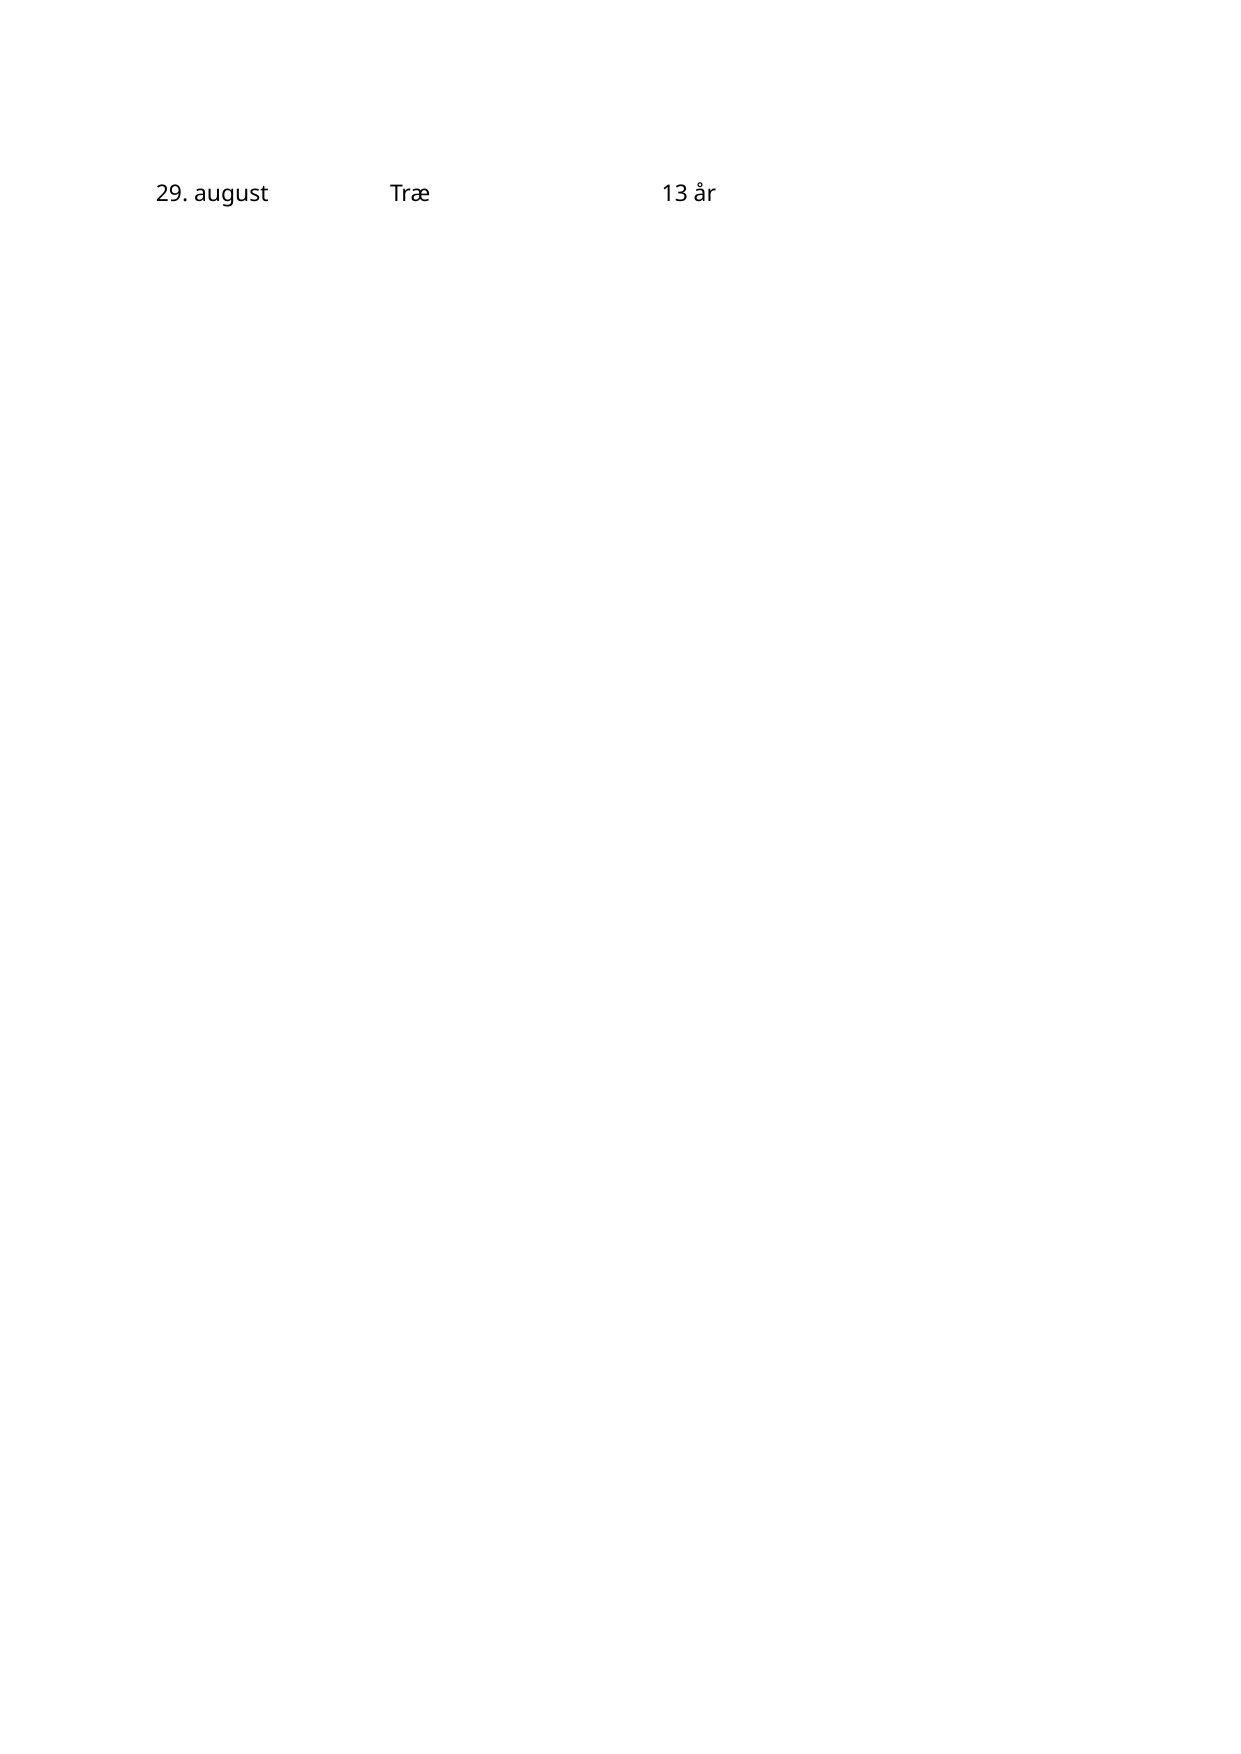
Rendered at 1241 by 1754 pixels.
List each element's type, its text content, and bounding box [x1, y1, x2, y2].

text 29. august Træ 13 år [156, 177, 1122, 208]
